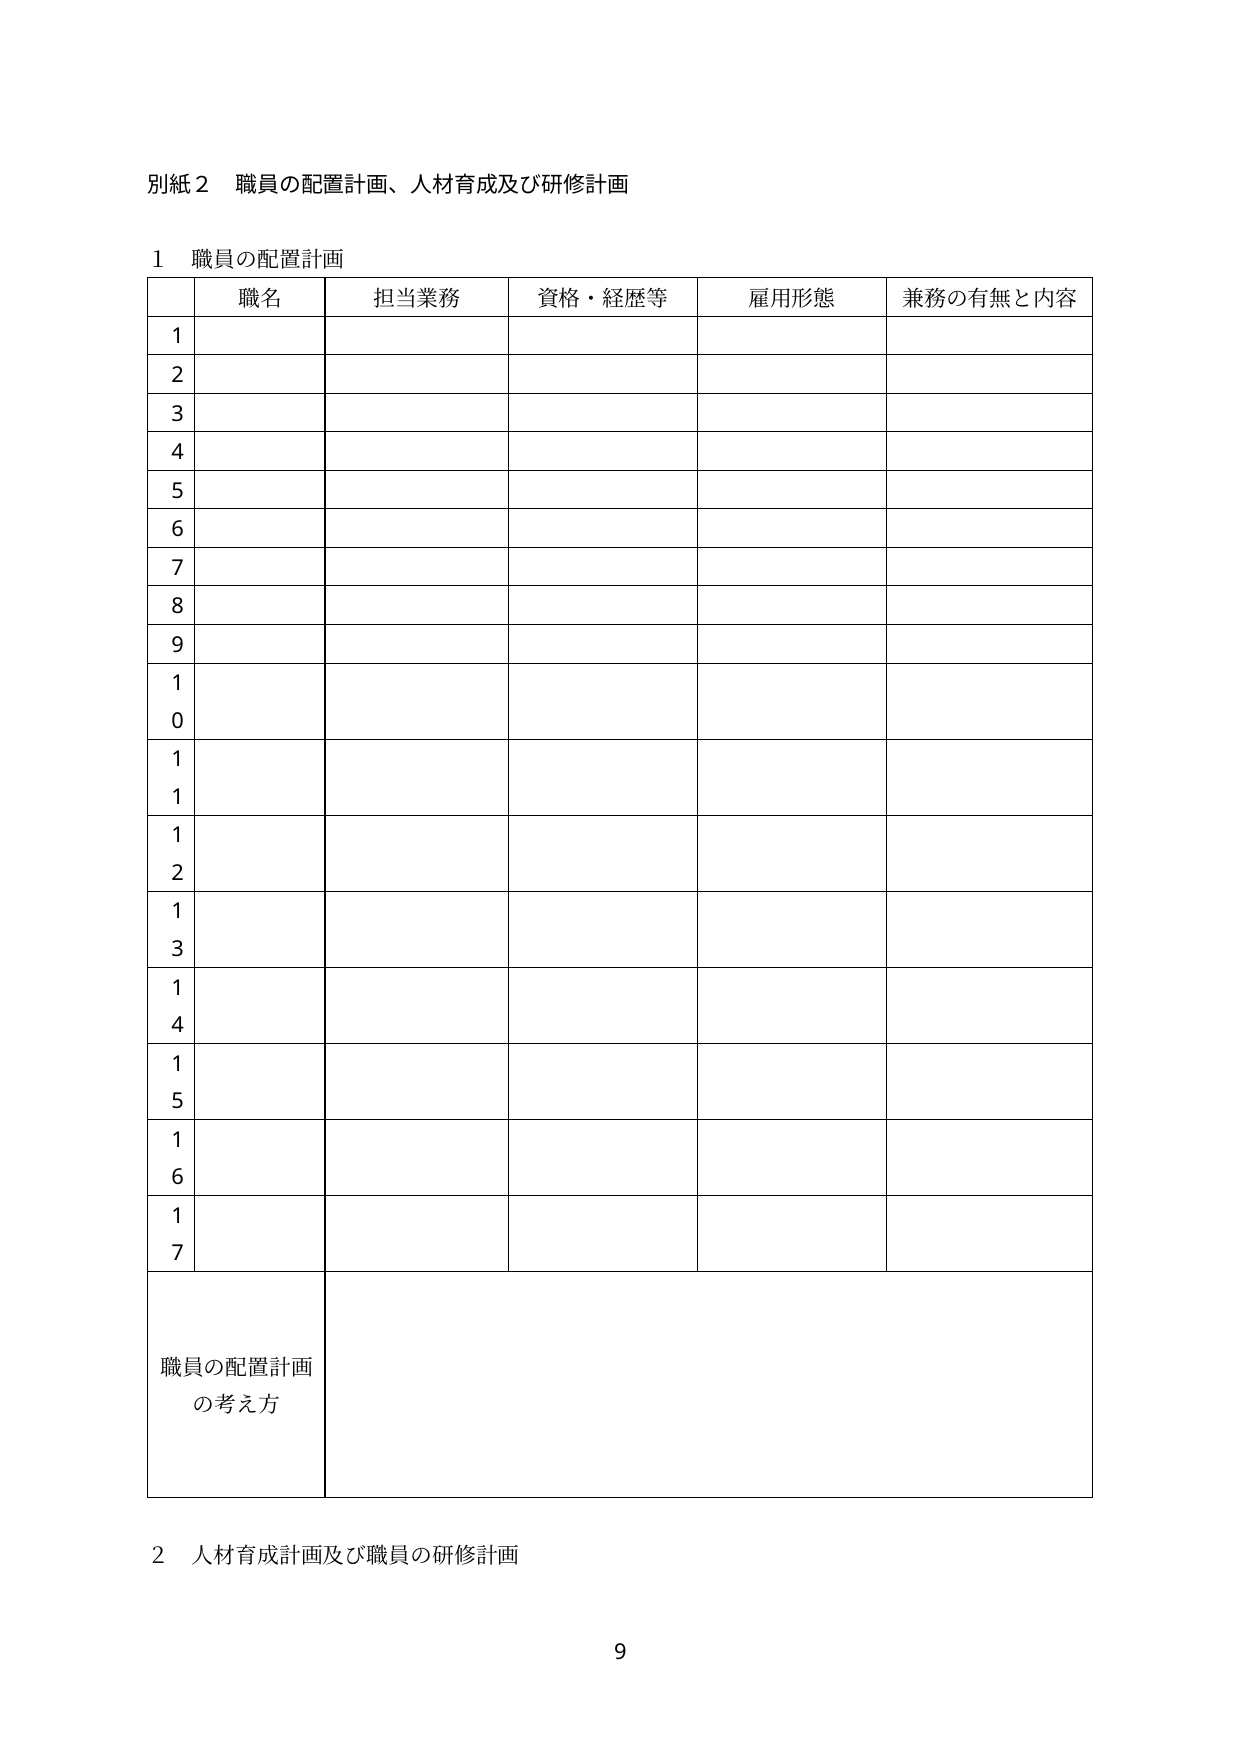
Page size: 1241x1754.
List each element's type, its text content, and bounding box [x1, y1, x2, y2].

table_cell 3 [148, 394, 194, 431]
table_header 職名 [195, 278, 324, 316]
table_cell [326, 394, 508, 431]
table_cell [326, 586, 508, 624]
table_cell [195, 432, 324, 470]
table_cell [195, 394, 324, 431]
table_cell [887, 355, 1092, 393]
table_cell 9 [148, 625, 194, 662]
table_cell [509, 471, 697, 508]
table_cell [887, 548, 1092, 585]
table_cell [509, 740, 697, 814]
table_cell 1 [148, 317, 194, 354]
table_cell [698, 740, 886, 814]
table_cell [326, 740, 508, 814]
table_cell [509, 355, 697, 393]
table_cell [698, 1044, 886, 1119]
table_cell [195, 471, 324, 508]
table_cell [195, 355, 324, 393]
table_cell [509, 548, 697, 585]
table_cell [195, 740, 324, 814]
table_cell [326, 509, 508, 547]
table_cell [887, 432, 1092, 470]
subtitle 別紙２ 職員の配置計画、人材育成及び研修計画 [148, 164, 1092, 202]
table_cell [887, 664, 1092, 738]
table_cell 7 [148, 548, 194, 585]
table_cell [887, 317, 1092, 354]
table_cell [887, 1120, 1092, 1195]
table_cell 8 [148, 586, 194, 624]
table_cell [887, 816, 1092, 891]
table_cell [698, 1120, 886, 1195]
table_cell [698, 394, 886, 431]
table_cell [698, 816, 886, 891]
table_cell [509, 1120, 697, 1195]
table_cell [887, 471, 1092, 508]
table_cell [509, 625, 697, 662]
table_cell [326, 1044, 508, 1119]
table_cell [509, 968, 697, 1043]
table_cell [698, 509, 886, 547]
table_header [148, 278, 194, 316]
table_cell [326, 1120, 508, 1195]
table_cell [509, 586, 697, 624]
table_cell [195, 816, 324, 891]
table_cell [887, 394, 1092, 431]
table_cell [887, 1044, 1092, 1119]
table_cell [509, 1196, 697, 1271]
table_cell [195, 317, 324, 354]
text ２ 人材育成計画及び職員の研修計画 [148, 1535, 1092, 1573]
table_cell [195, 625, 324, 662]
table_cell [509, 816, 697, 891]
table_cell [887, 740, 1092, 814]
table_cell [698, 548, 886, 585]
table_cell [326, 355, 508, 393]
table_cell [698, 432, 886, 470]
table_cell [509, 1044, 697, 1119]
table_cell [195, 1120, 324, 1195]
table_cell 16 [148, 1120, 194, 1195]
table_cell [698, 892, 886, 967]
table_cell [509, 892, 697, 967]
table_cell [326, 432, 508, 470]
table_cell 13 [148, 892, 194, 967]
table_cell 職員の配置計画の考え方 [148, 1272, 324, 1497]
table_cell [326, 471, 508, 508]
table_cell [195, 586, 324, 624]
table_cell 12 [148, 816, 194, 891]
table_header 雇用形態 [698, 278, 886, 316]
table_cell [887, 968, 1092, 1043]
table_cell [195, 1044, 324, 1119]
table_header 担当業務 [326, 278, 508, 316]
table_cell [887, 509, 1092, 547]
table_cell [326, 317, 508, 354]
table_cell [698, 664, 886, 738]
table_cell [887, 625, 1092, 662]
table_cell [195, 509, 324, 547]
table_cell [698, 1196, 886, 1271]
table_cell [698, 586, 886, 624]
table_cell [326, 892, 508, 967]
table_cell [509, 509, 697, 547]
table_cell [698, 355, 886, 393]
table_cell [195, 1196, 324, 1271]
table_cell [509, 394, 697, 431]
table_cell [509, 664, 697, 738]
table_cell [509, 432, 697, 470]
table_cell [326, 664, 508, 738]
table_cell [195, 664, 324, 738]
table_cell [698, 317, 886, 354]
table_cell [698, 625, 886, 662]
table_cell [326, 1272, 1092, 1497]
table_cell [698, 968, 886, 1043]
text １ 職員の配置計画 [148, 239, 1092, 277]
table_cell [887, 892, 1092, 967]
table_cell 6 [148, 509, 194, 547]
table_cell [195, 968, 324, 1043]
table_cell [887, 586, 1092, 624]
table_cell [509, 317, 697, 354]
table_cell [195, 548, 324, 585]
table_cell [326, 548, 508, 585]
table_cell 14 [148, 968, 194, 1043]
table_cell 11 [148, 740, 194, 814]
table_cell [326, 968, 508, 1043]
table_cell [326, 625, 508, 662]
table_header 資格・経歴等 [509, 278, 697, 316]
table_cell [698, 471, 886, 508]
table_cell 5 [148, 471, 194, 508]
table_cell [326, 1196, 508, 1271]
table_cell 2 [148, 355, 194, 393]
table_cell [326, 816, 508, 891]
table_cell [195, 892, 324, 967]
table_cell 15 [148, 1044, 194, 1119]
table_cell 10 [148, 664, 194, 738]
table_header 兼務の有無と内容 [887, 278, 1092, 316]
table_cell 17 [148, 1196, 194, 1271]
table_cell 4 [148, 432, 194, 470]
table_cell [887, 1196, 1092, 1271]
